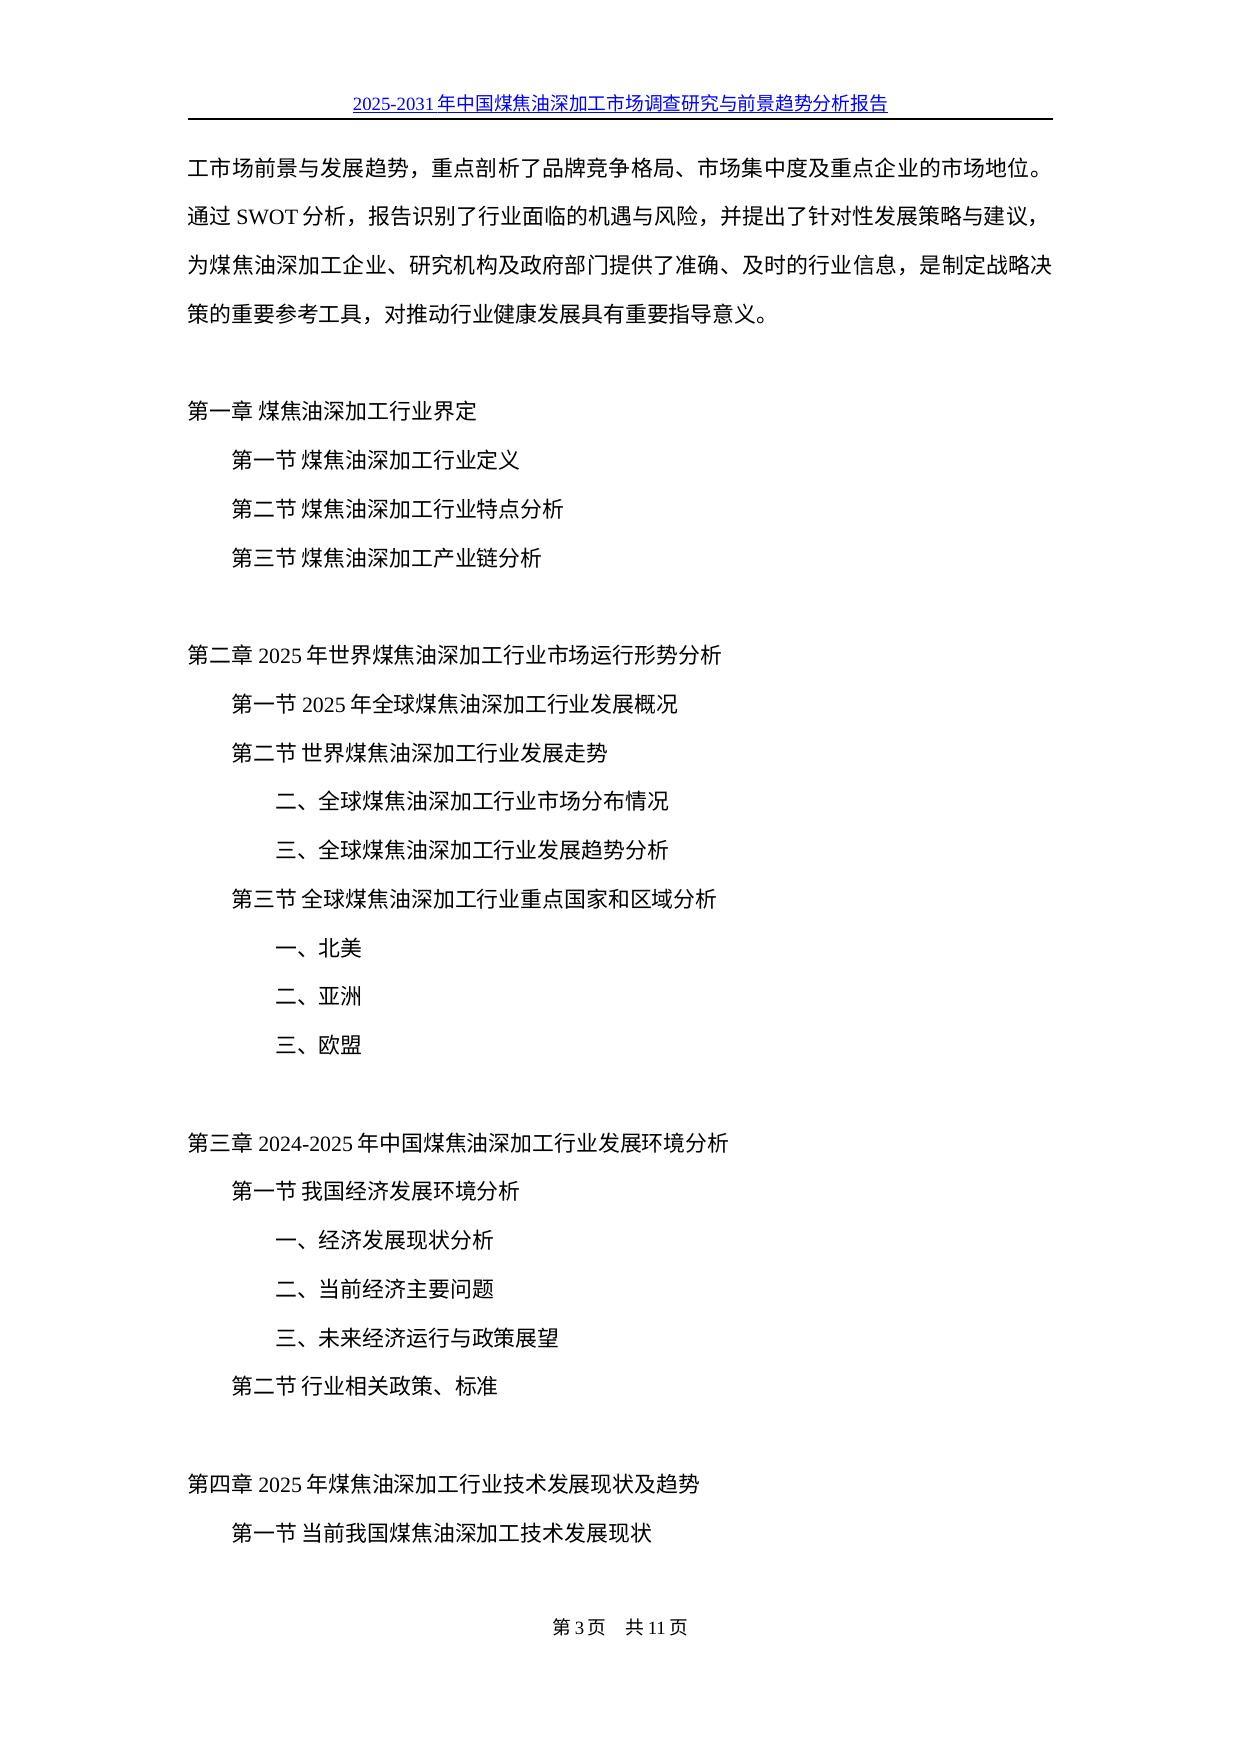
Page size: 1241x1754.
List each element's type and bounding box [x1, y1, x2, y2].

text [187, 150, 1053, 1548]
